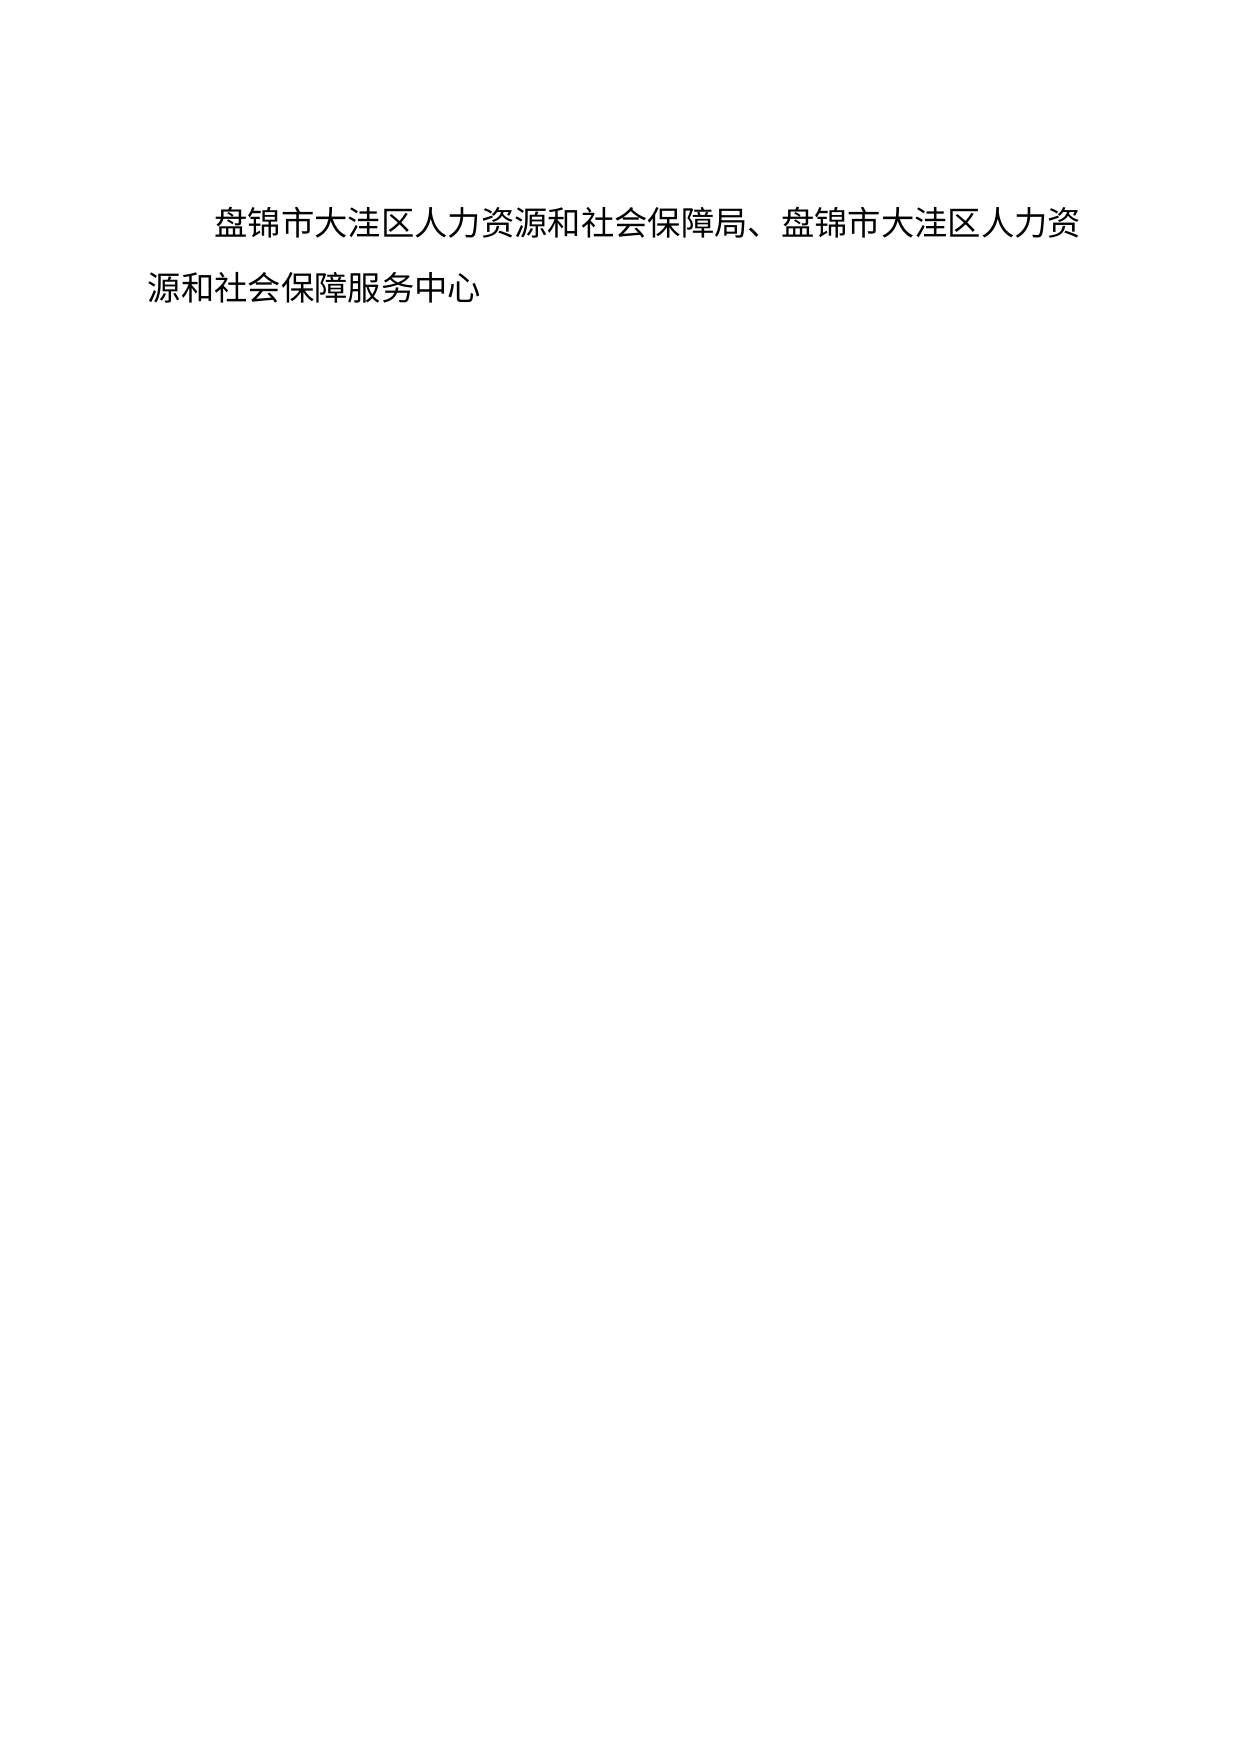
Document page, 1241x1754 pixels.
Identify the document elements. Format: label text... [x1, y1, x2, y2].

text 盘锦市大洼区人力资源和社会保障局、盘锦市大洼区人力资源和社会保障服务中心 [148, 188, 1093, 318]
